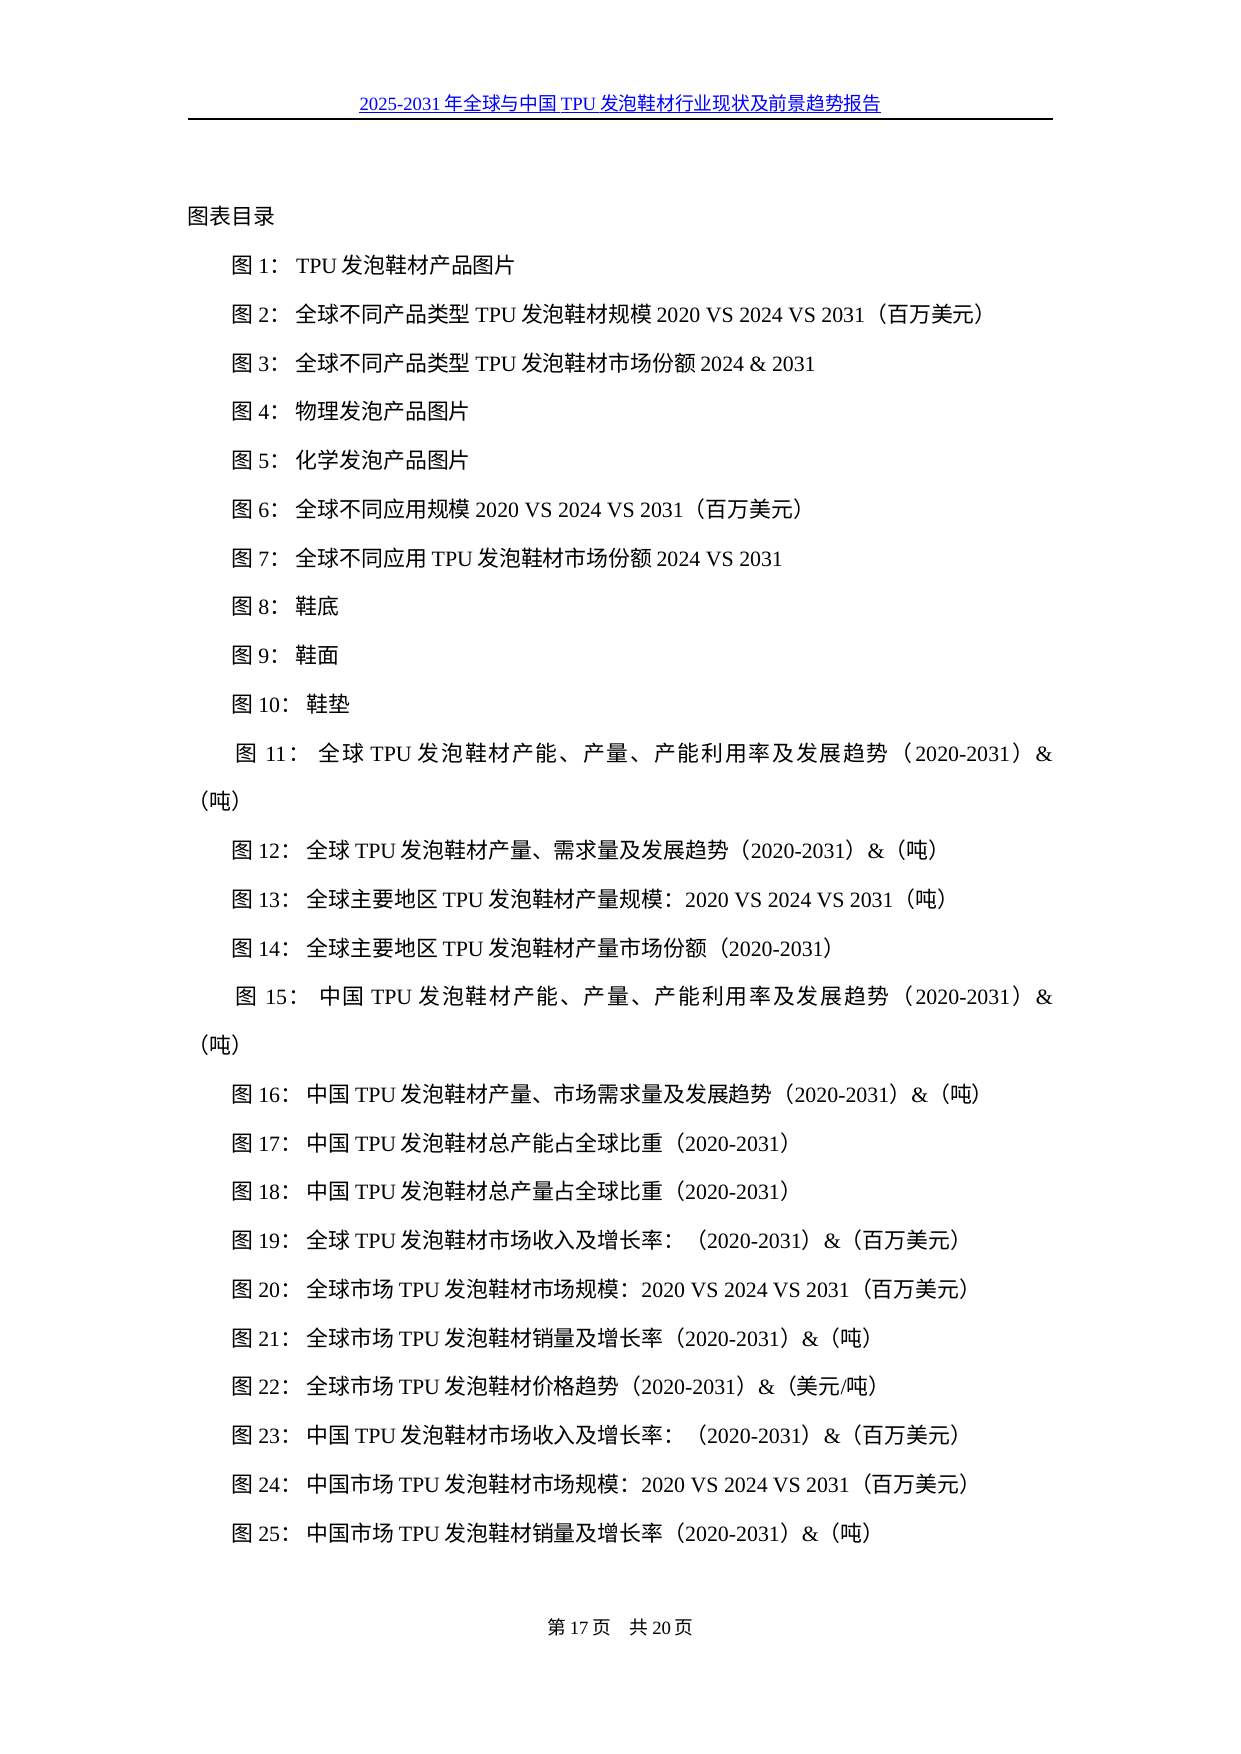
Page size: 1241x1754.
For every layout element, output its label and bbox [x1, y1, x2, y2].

text [187, 150, 1053, 1548]
